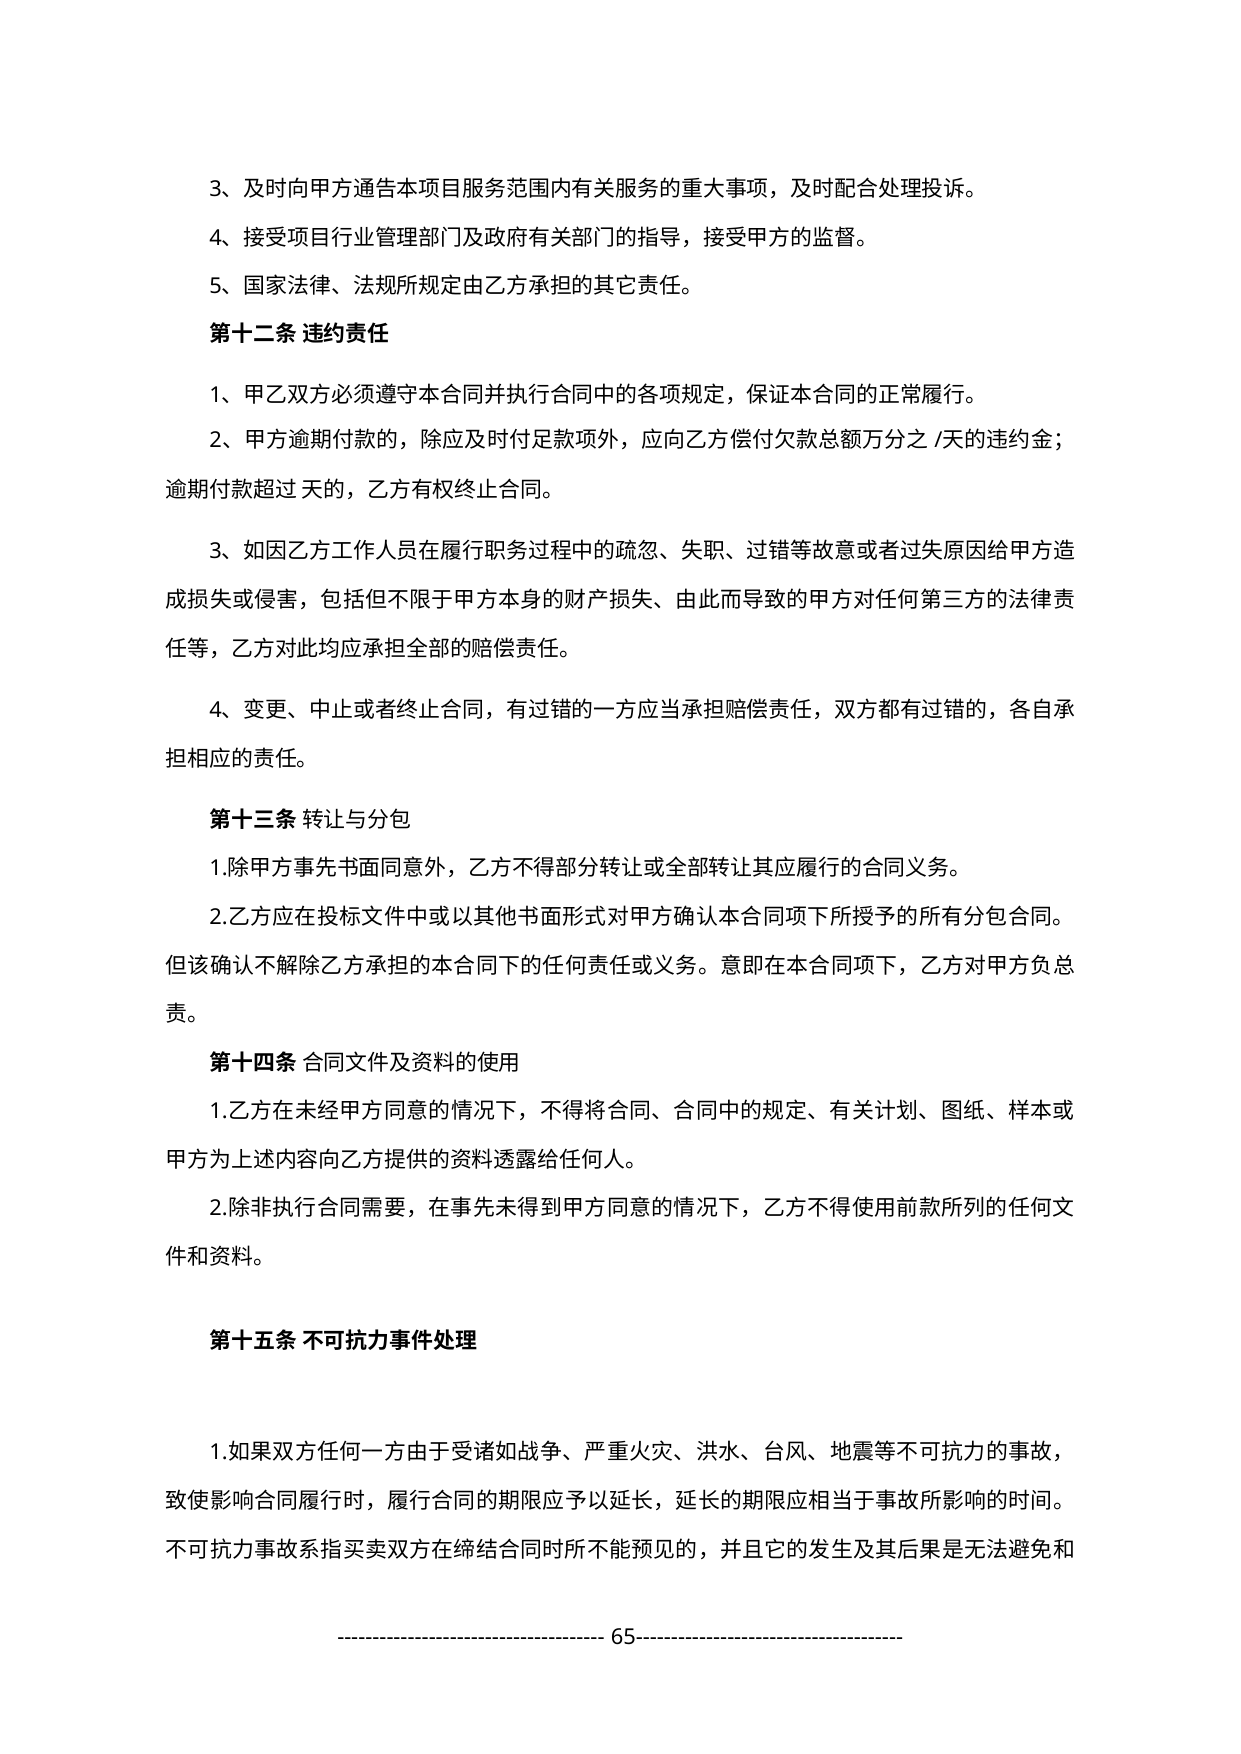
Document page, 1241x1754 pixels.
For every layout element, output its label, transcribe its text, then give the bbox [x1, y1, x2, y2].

text 1、甲乙双方必须遵守本合同并执行合同中的各项规定，保证本合同的正常履行。 [165, 377, 1075, 409]
text 2、甲方逾期付款的，除应及时付足款项外，应向乙方偿付欠款总额万分之 /天的违约金；逾期付款超过 天的，乙方有权终止合同。 [165, 422, 1075, 504]
text 4、接受项目行业管理部门及政府有关部门的指导，接受甲方的监督。 [165, 219, 1075, 252]
subtitle 第十五条 不可抗力事件处理 [165, 1322, 1075, 1355]
text 4、变更、中止或者终止合同，有过错的一方应当承担赔偿责任，双方都有过错的，各自承担相应的责任。 [165, 692, 1075, 773]
text 5、国家法律、法规所规定由乙方承担的其它责任。 [165, 268, 1075, 300]
text 第十二条 违约责任 [165, 316, 1075, 348]
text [165, 1434, 1075, 1564]
text 第十四条 合同文件及资料的使用 [165, 1044, 1075, 1077]
text 3、及时向甲方通告本项目服务范围内有关服务的重大事项，及时配合处理投诉。 [165, 171, 1075, 203]
text 1.除甲方事先书面同意外，乙方不得部分转让或全部转让其应履行的合同义务。 [165, 850, 1075, 883]
text 2.除非执行合同需要，在事先未得到甲方同意的情况下，乙方不得使用前款所列的任何文件和资料。 [165, 1190, 1075, 1271]
text 1.乙方在未经甲方同意的情况下，不得将合同、合同中的规定、有关计划、图纸、样本或甲方为上述内容向乙方提供的资料透露给任何人。 [165, 1093, 1075, 1174]
text 3、如因乙方工作人员在履行职务过程中的疏忽、失职、过错等故意或者过失原因给甲方造成损失或侵害，包括但不限于甲方本身的财产损失、由此而导致的甲方对任何第三方的法律责任等，乙方对此均应承担全部的赔偿责任。 [165, 532, 1075, 663]
text 2.乙方应在投标文件中或以其他书面形式对甲方确认本合同项下所授予的所有分包合同。但该确认不解除乙方承担的本合同下的任何责任或义务。意即在本合同项下，乙方对甲方负总责。 [165, 898, 1075, 1028]
text 第十三条 转让与分包 [165, 802, 1075, 834]
